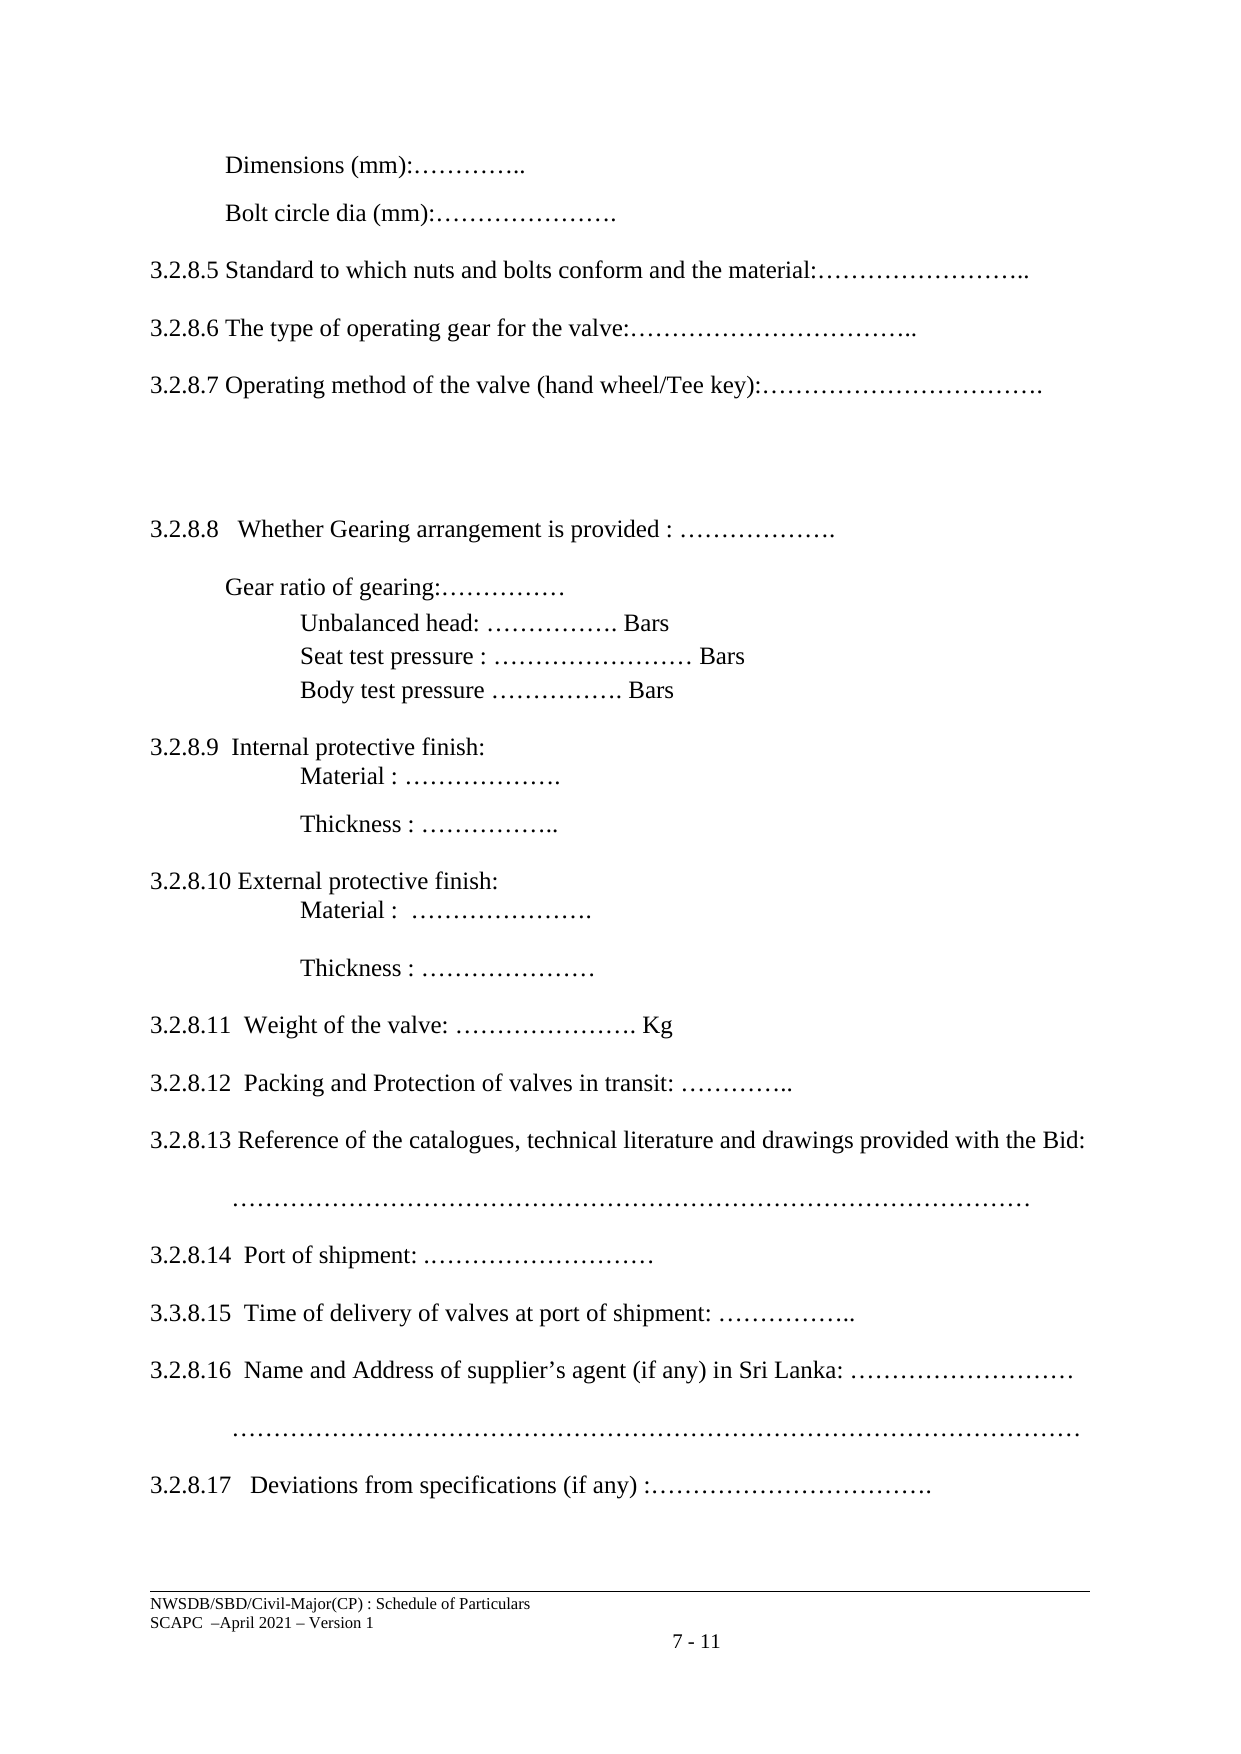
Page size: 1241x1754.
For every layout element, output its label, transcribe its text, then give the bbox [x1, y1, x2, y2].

text Thickness : ………………… [225, 953, 1090, 981]
text 3.3.8.15 Time of delivery of valves at port of shipment: …………….. [150, 1298, 1090, 1326]
text 3.2.8.14 Port of shipment: .……………………… [150, 1240, 1090, 1269]
text 3.2.8.9 Internal protective finish: [150, 732, 1090, 761]
text Material : …………………. [225, 895, 1090, 924]
text Material : ………………. [225, 761, 1090, 790]
text Gear ratio of gearing:…………… [150, 572, 1090, 600]
text ………………………………………………………………………………………… [150, 1413, 1090, 1441]
text 3.2.8.17 Deviations from specifications (if any) :……………………………. [150, 1470, 1090, 1499]
text Seat test pressure : …………………… Bars [150, 641, 1090, 670]
text 3.2.8.11 Weight of the valve: …………………. Kg [150, 1010, 1090, 1039]
text 3.2.8.8 Whether Gearing arrangement is provided : ………………. [150, 514, 1090, 543]
text 3.2.8.7 Operating method of the valve (hand wheel/Tee key):……………………………. [150, 370, 1090, 399]
text Thickness : …………….. [225, 809, 1090, 838]
text 3.2.8.16 Name and Address of supplier’s agent (if any) in Sri Lanka: ……………………… [150, 1355, 1090, 1384]
text …………………………………………………………………………………… [150, 1183, 1090, 1211]
text Dimensions (mm):………….. [225, 150, 1090, 179]
text 3.2.8.5 Standard to which nuts and bolts conform and the material:…………………….. [150, 255, 1090, 284]
text 3.2.8.6 The type of operating gear for the valve:…………………………….. [150, 313, 1090, 342]
text 3.2.8.13 Reference of the catalogues, technical literature and drawings provided with the Bid: [150, 1125, 1090, 1154]
text Bolt circle dia (mm):…………………. [225, 198, 1090, 227]
text Body test pressure ……………. Bars [150, 675, 1090, 703]
text Unbalanced head: ……………. Bars [150, 608, 1090, 636]
text 3.2.8.12 Packing and Protection of valves in transit: ………….. [150, 1068, 1090, 1096]
text 3.2.8.10 External protective finish: [150, 866, 1090, 895]
